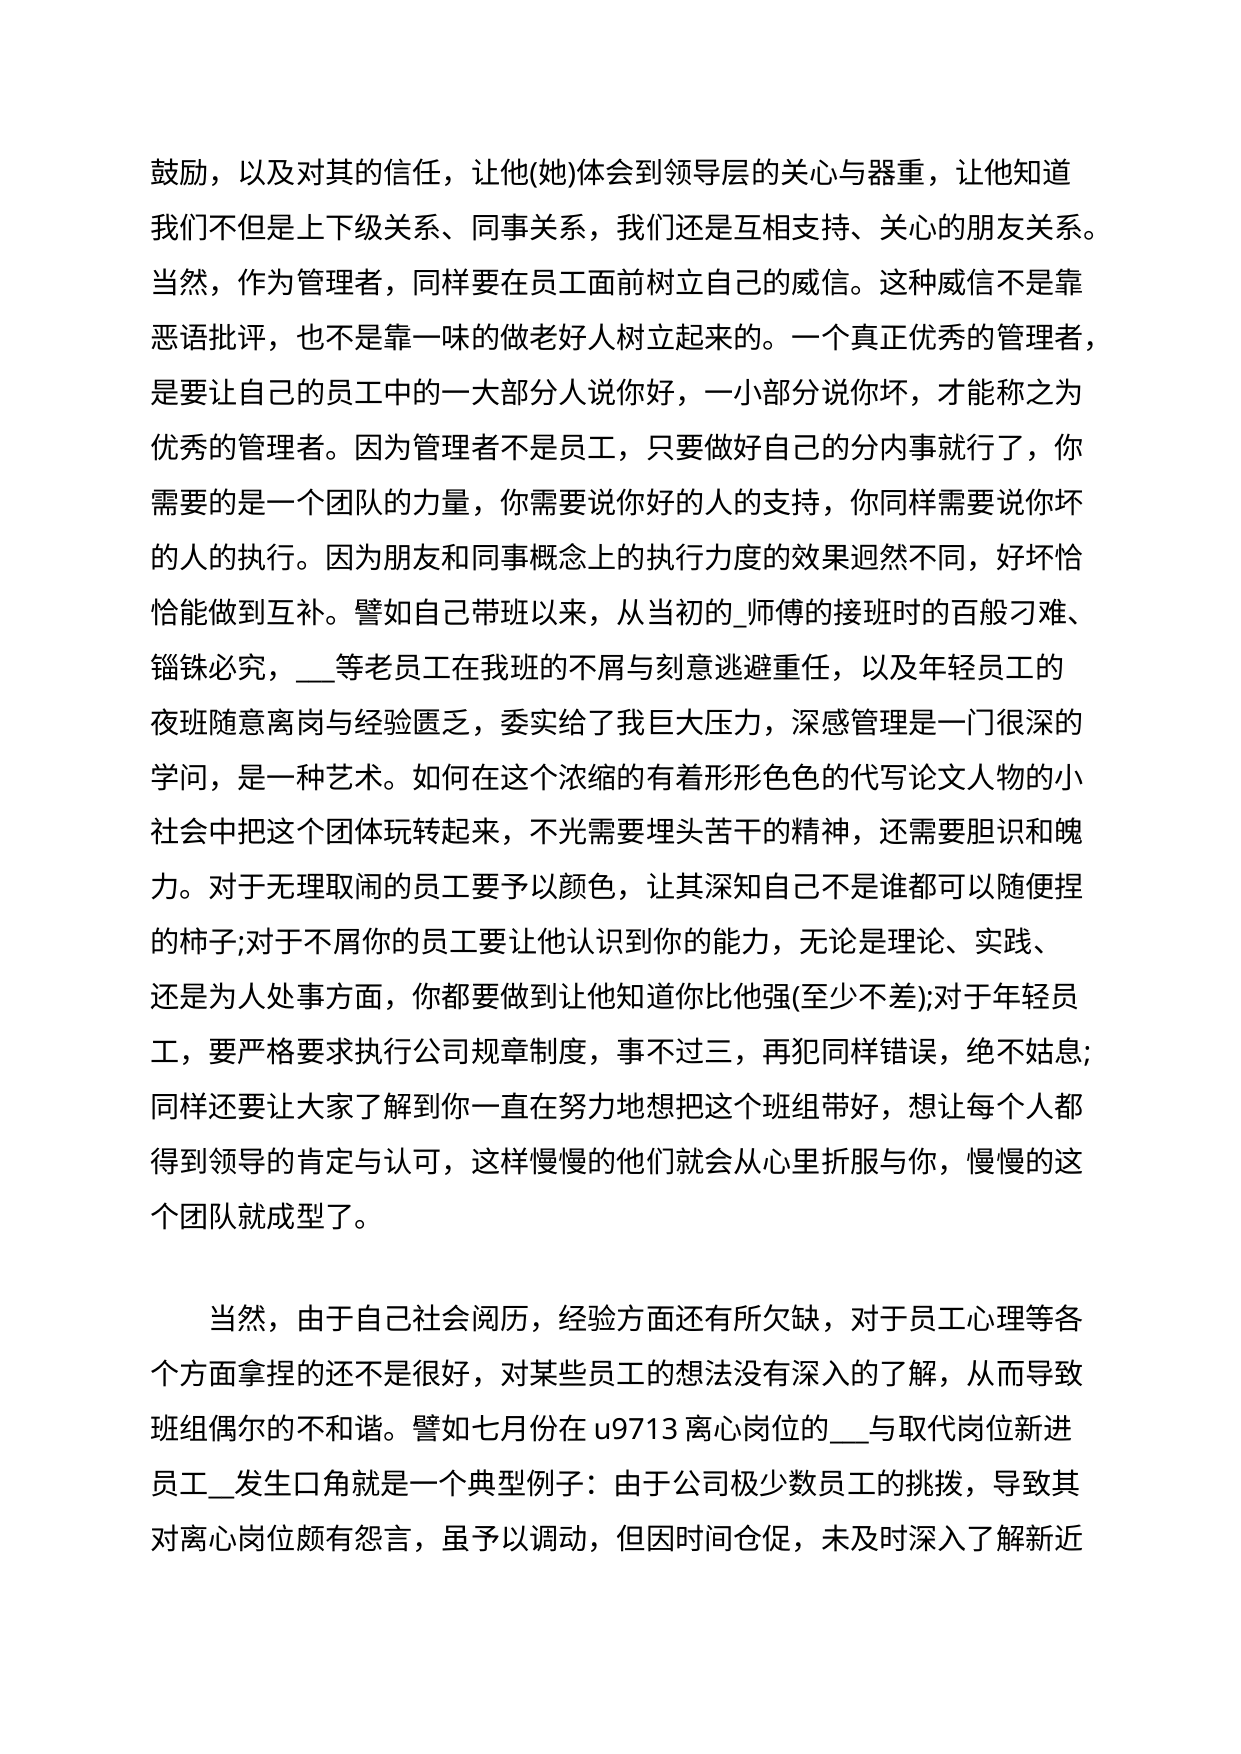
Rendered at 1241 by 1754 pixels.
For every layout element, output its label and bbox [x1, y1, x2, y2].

text [150, 150, 1090, 1236]
text [150, 1295, 1090, 1557]
